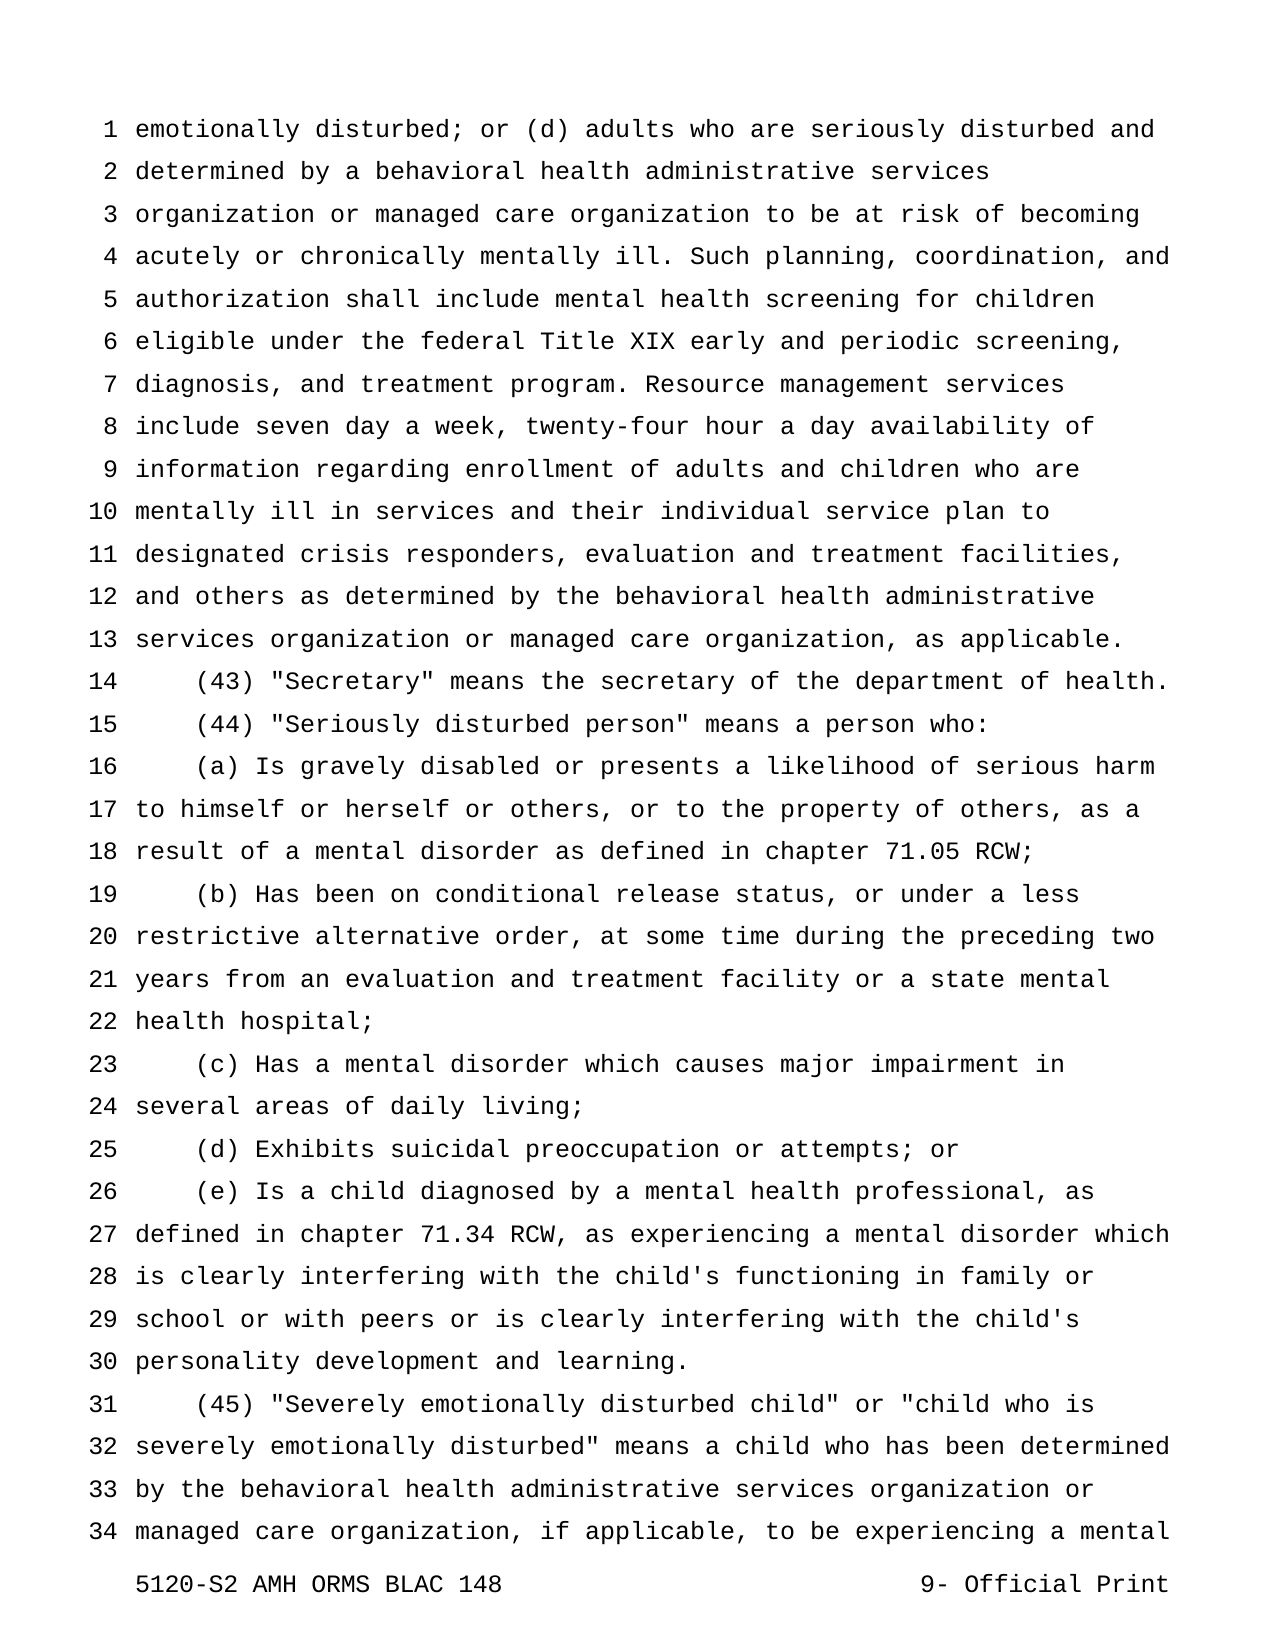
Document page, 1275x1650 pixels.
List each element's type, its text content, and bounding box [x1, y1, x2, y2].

text (d) Exhibits suicidal preoccupation or attempts; or [135, 1123, 1170, 1166]
text (b) Has been on conditional release status, or under a less restrictive alternative order, at some time during the preceding two years from an evaluation and treatment facility or a state mental health hospital; [135, 868, 1170, 1038]
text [135, 103, 1170, 656]
text (44) "Seriously disturbed person" means a person who: [135, 698, 1170, 741]
text (e) Is a child diagnosed by a mental health professional, as defined in chapter 71.34 RCW, as experiencing a mental disorder which is clearly interfering with the child's functioning in family or school or with peers or is clearly interfering with the child's personality development and learning. [135, 1166, 1170, 1378]
text (c) Has a mental disorder which causes major impairment in several areas of daily living; [135, 1038, 1170, 1123]
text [135, 1378, 1170, 1548]
text (43) "Secretary" means the secretary of the department of health. [135, 656, 1170, 698]
text (a) Is gravely disabled or presents a likelihood of serious harm to himself or herself or others, or to the property of others, as a result of a mental disorder as defined in chapter 71.05 RCW; [135, 741, 1170, 868]
